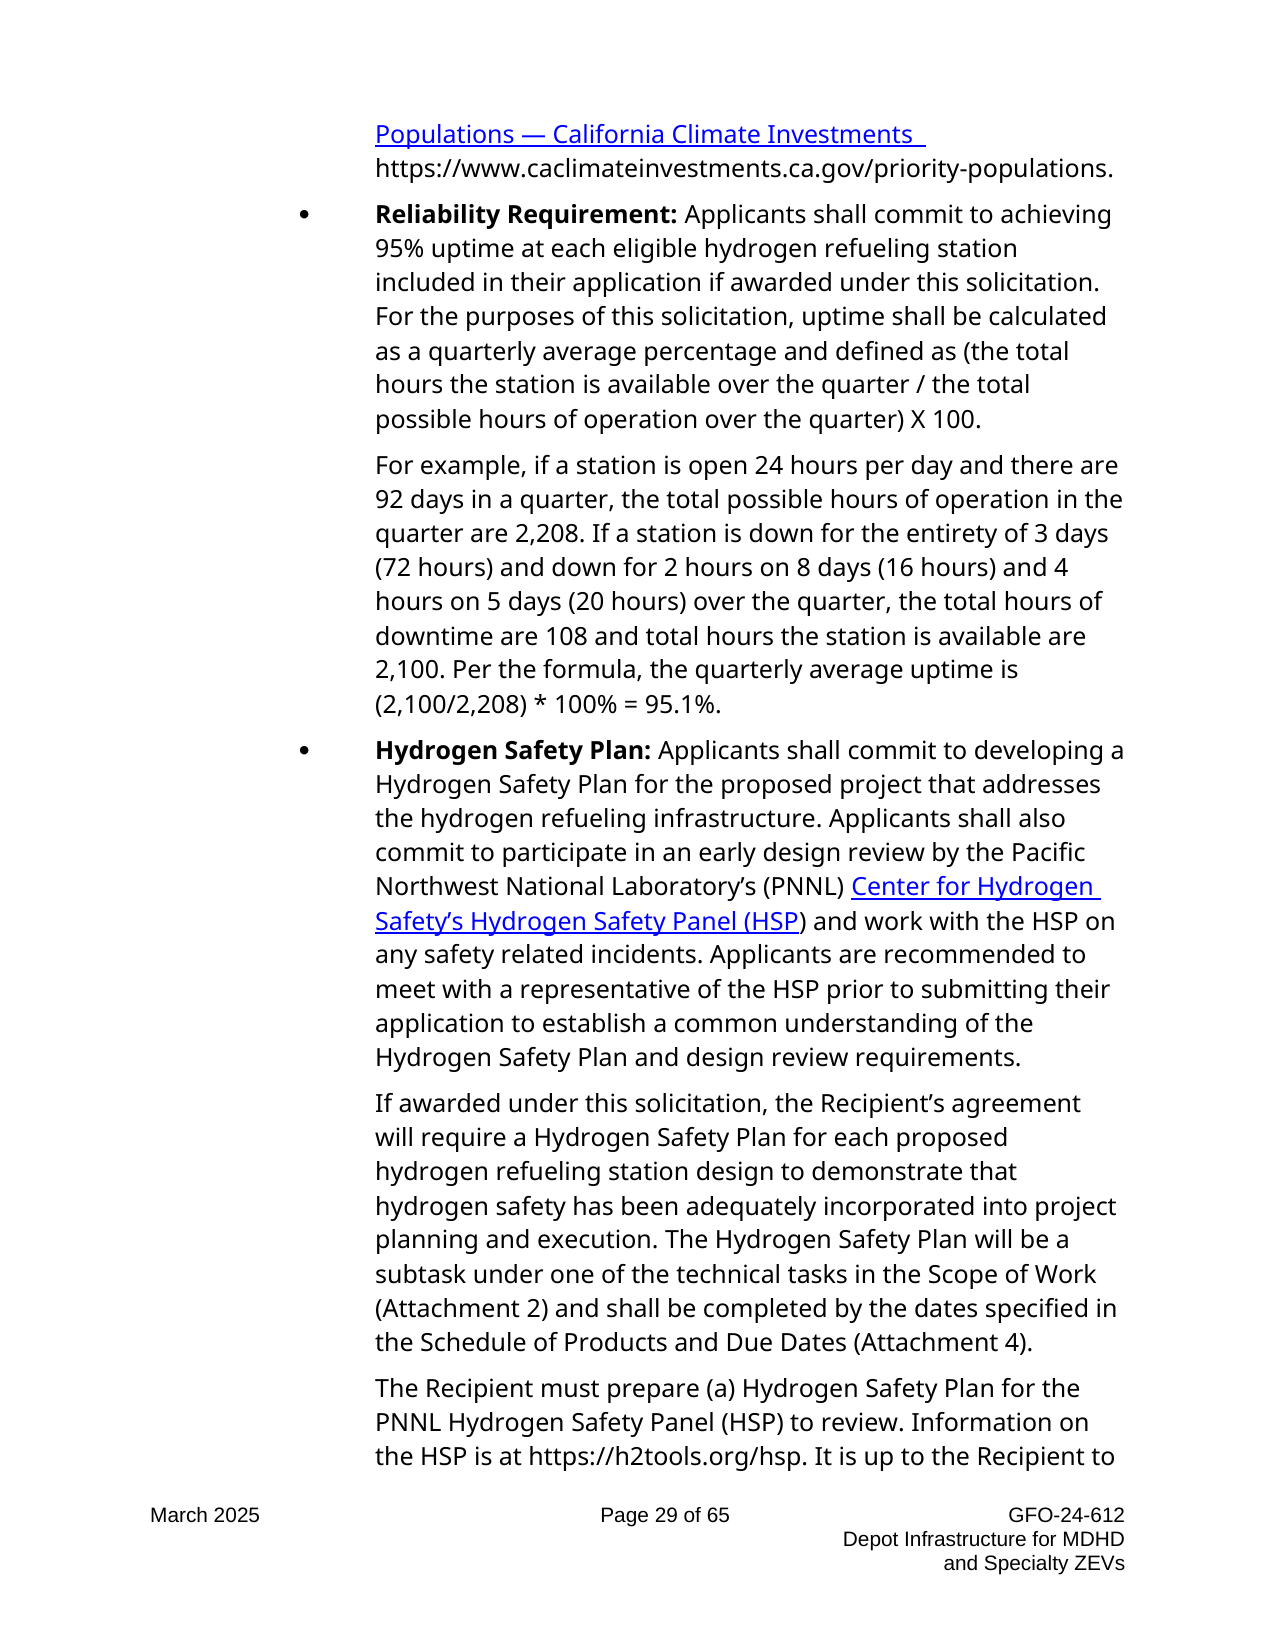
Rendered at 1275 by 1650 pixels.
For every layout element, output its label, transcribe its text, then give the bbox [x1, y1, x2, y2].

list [300, 116, 1125, 184]
list If awarded under this solicitation, the Recipient’s agreement will require a Hydrogen Safety Plan for each proposed hydrogen refueling station design to demonstrate that hydrogen safety has been adequately incorporated into project planning and execution. The Hydrogen Safety Plan will be a subtask under one of the technical tasks in the Scope of Work (Attachment 2) and shall be completed by the dates specified in the Schedule of Products and Due Dates (Attachment 4). [300, 1086, 1125, 1358]
list Reliability Requirement: Applicants shall commit to achieving 95% uptime at each eligible hydrogen refueling station included in their application if awarded under this solicitation. For the purposes of this solicitation, uptime shall be calculated as a quarterly average percentage and defined as (the total hours the station is available over the quarter / the total possible hours of operation over the quarter) X 100. [300, 197, 1125, 435]
list For example, if a station is open 24 hours per day and there are 92 days in a quarter, the total possible hours of operation in the quarter are 2,208. If a station is down for the entirety of 3 days (72 hours) and down for 2 hours on 8 days (16 hours) and 4 hours on 5 days (20 hours) over the quarter, the total hours of downtime are 108 and total hours the station is available are 2,100. Per the formula, the quarterly average uptime is (2,100/2,208) * 100% = 95.1%. [375, 448, 1125, 720]
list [300, 1371, 1125, 1473]
list Hydrogen Safety Plan: Applicants shall commit to developing a Hydrogen Safety Plan for the proposed project that addresses the hydrogen refueling infrastructure. Applicants shall also commit to participate in an early design review by the Pacific Northwest National Laboratory’s (PNNL) Center for Hydrogen Safety’s Hydrogen Safety Panel (HSP) and work with the HSP on any safety related incidents. Applicants are recommended to meet with a representative of the HSP prior to submitting their application to establish a common understanding of the Hydrogen Safety Plan and design review requirements. [300, 733, 1125, 1073]
